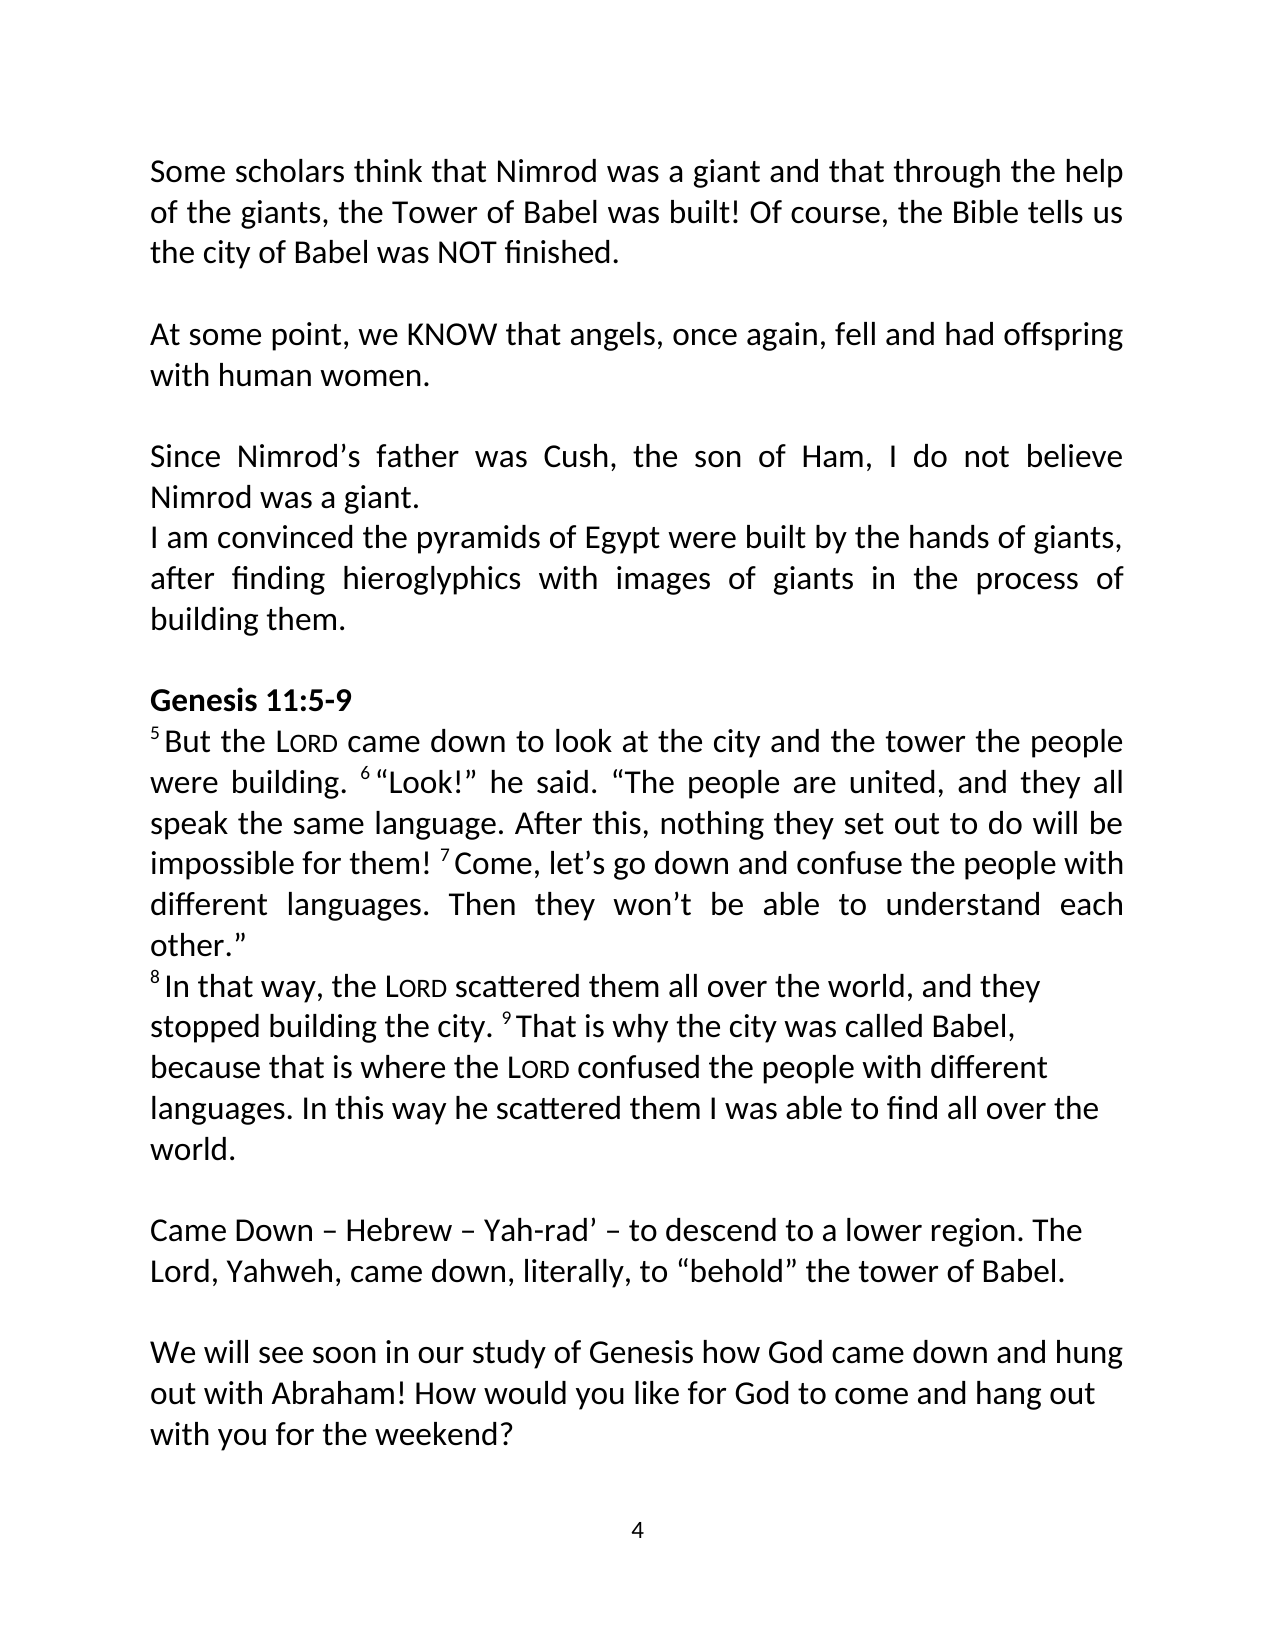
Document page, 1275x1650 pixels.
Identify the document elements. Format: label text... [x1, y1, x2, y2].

text At some point, we KNOW that angels, once again, fell and had offspring with human women. [150, 313, 1125, 394]
text 5 But the Lord came down to look at the city and the tower the people were building. 6 “Look!” he said. “The people are united, and they all speak the same language. After this, nothing they set out to do will be impossible for them! 7 Come, let’s go down and confuse the people with different languages. Then they won’t be able to understand each other.” [150, 720, 1125, 964]
text I am convinced the pyramids of Egypt were built by the hands of giants, after finding hieroglyphics with images of giants in the process of building them. [150, 517, 1125, 639]
text Since Nimrod’s father was Cush, the son of Ham, I do not believe Nimrod was a giant. [150, 435, 1125, 517]
text We will see soon in our study of Genesis how God came down and hung out with Abraham! How would you like for God to come and hang out with you for the weekend? [150, 1331, 1125, 1453]
text Genesis 11:5-9 [150, 679, 1125, 720]
text 8 In that way, the Lord scattered them all over the world, and they stopped building the city. 9 That is why the city was called Babel, because that is where the Lord confused the people with different languages. In this way he scattered them I was able to find all over the world. [150, 964, 1125, 1168]
text Some scholars think that Nimrod was a giant and that through the help of the giants, the Tower of Babel was built! Of course, the Bible tells us the city of Babel was NOT finished. [150, 150, 1125, 272]
text Came Down – Hebrew – Yah-rad’ – to descend to a lower region. The Lord, Yahweh, came down, literally, to “behold” the tower of Babel. [150, 1209, 1125, 1290]
